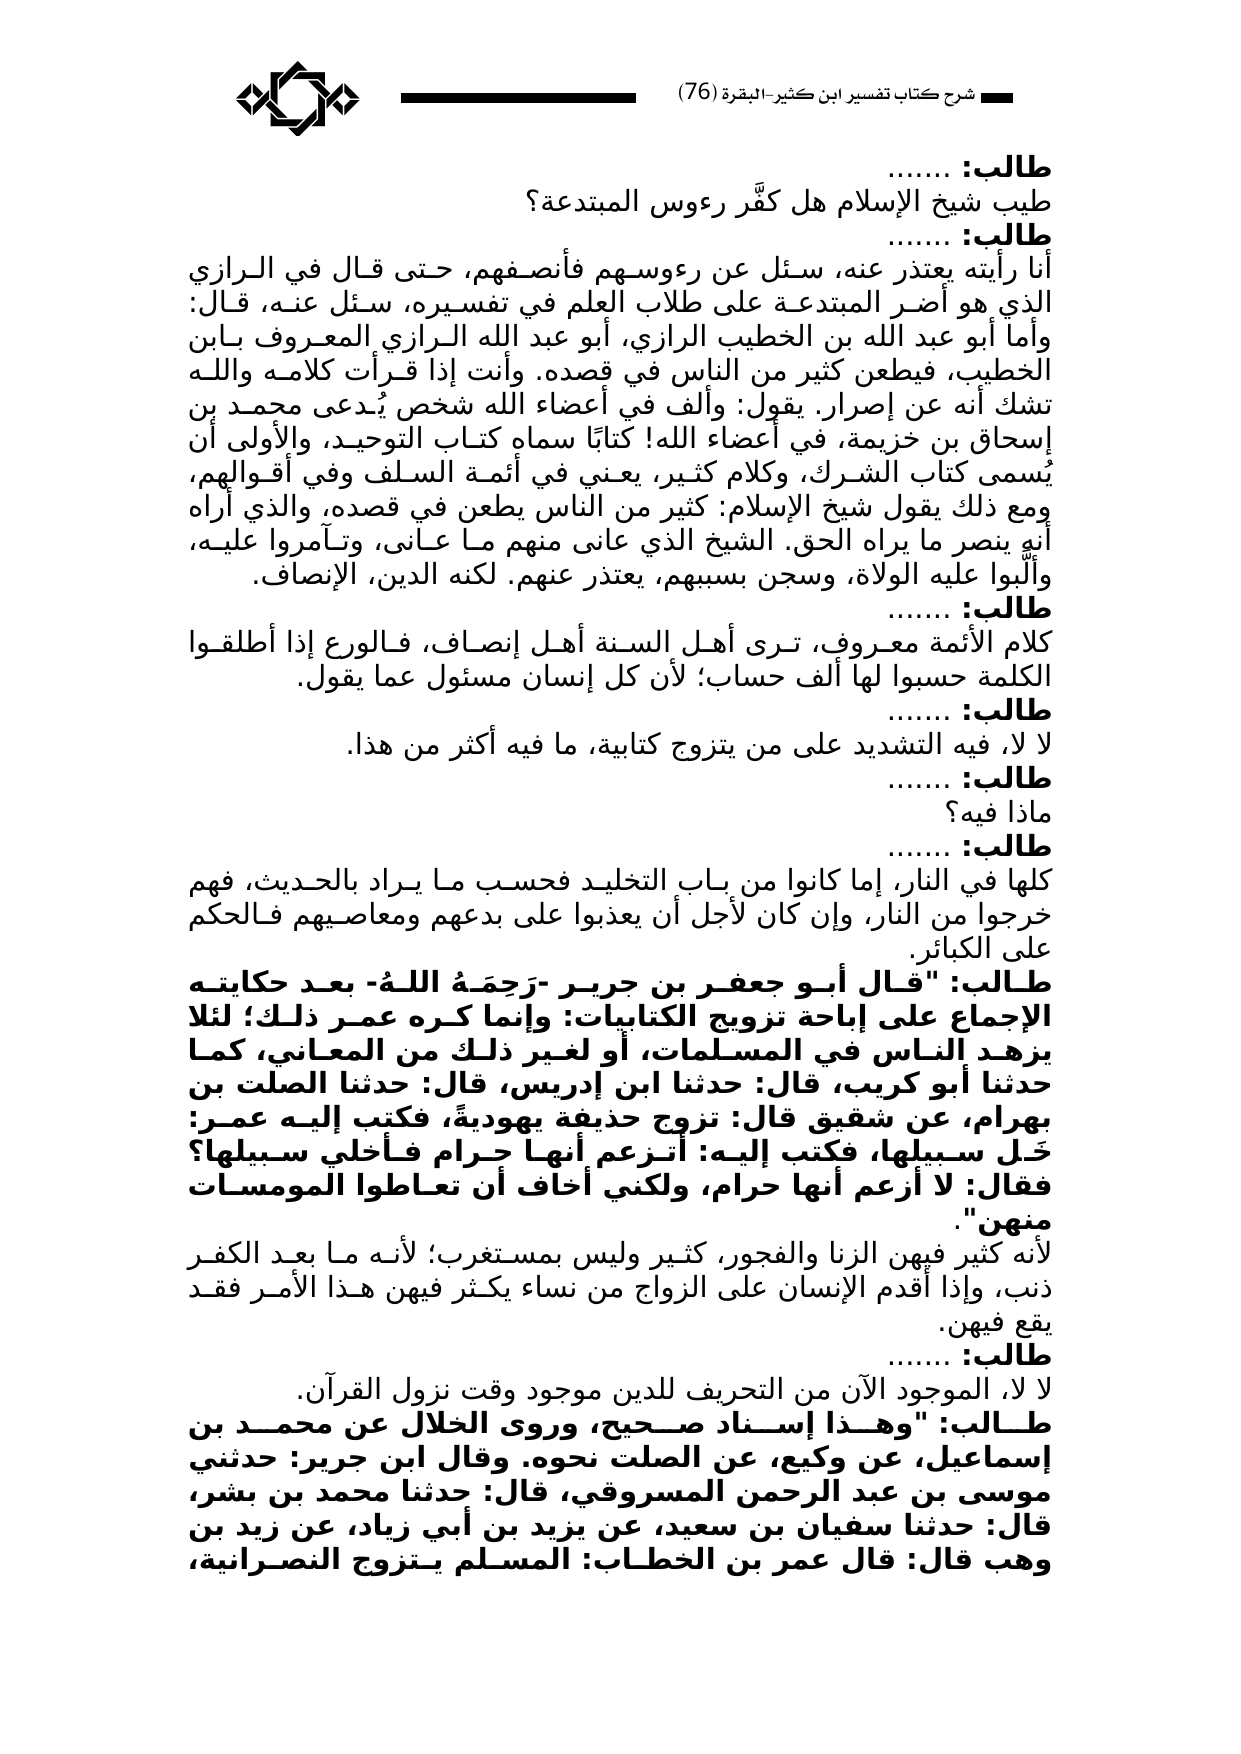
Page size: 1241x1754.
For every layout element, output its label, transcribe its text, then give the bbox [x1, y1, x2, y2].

text طالب: ....... [187, 761, 1053, 795]
text أنا رأيته يعتذر عنه، سئل عن رءوسهم فأنصفهم، حتى قال في الرازي الذي هو أضر المبتدعة على طلاب العلم في تفسيره، سئل عنه، قال: وأما أبو عبد الله بن الخطيب الرازي، أبو عبد الله الرازي المعروف بابن الخطيب، فيطعن كثير من الناس في قصده. وأنت إذا قرأت كلامه والله تشك أنه عن إصرار. يقول: وألف في أعضاء الله شخص يُدعى محمد بن إسحاق بن خزيمة، في أعضاء الله! كتابًا سماه كتاب التوحيد، والأولى أن يُسمى كتاب الشرك، وكلام كثير، يعني في أئمة السلف وفي أقوالهم، ومع ذلك يقول شيخ الإسلام: كثير من الناس يطعن في قصده، والذي أراه أنه ينصر ما يراه الحق. الشيخ الذي عانى منهم ما عانى، وتآمروا عليه، وألَّبوا عليه الولاة، وسجن بسببهم، يعتذر عنهم. لكنه الدين، الإنصاف. [187, 252, 1053, 591]
text كلام الأئمة معروف، ترى أهل السنة أهل إنصاف، فالورع إذا أطلقوا الكلمة حسبوا لها ألف حساب؛ لأن كل إنسان مسئول عما يقول. [187, 625, 1053, 693]
text لأنه كثير فيهن الزنا والفجور، كثير وليس بمستغرب؛ لأنه ما بعد الكفر ذنب، وإذا أقدم الإنسان على الزواج من نساء يكثر فيهن هذا الأمر فقد يقع فيهن. [187, 1237, 1053, 1338]
text طالب: ....... [187, 218, 1053, 252]
text ماذا فيه؟ [187, 795, 1053, 829]
text طالب: "قال أبو جعفر بن جرير -رَحِمَهُ اللهُ- بعد حكايته الإجماع على إباحة تزويج الكتابيات: وإنما كره عمر ذلك؛ لئلا يزهد الناس في المسلمات، أو لغير ذلك من المعاني، كما حدثنا أبو كريب، قال: حدثنا ابن إدريس، قال: حدثنا الصلت بن بهرام، عن شقيق قال: تزوج حذيفة يهوديةً، فكتب إليه عمر: خَل سبيلها، فكتب إليه: أتزعم أنها حرام فأخلي سبيلها؟ فقال: لا أزعم أنها حرام، ولكني أخاف أن تعاطوا المومسات منهن". [187, 965, 1053, 1237]
text طالب: ....... [187, 829, 1053, 863]
text لا لا، فيه التشديد على من يتزوج كتابية، ما فيه أكثر من هذا. [187, 727, 1053, 761]
text طيب شيخ الإسلام هل كفَّر رءوس المبتدعة؟ [187, 184, 1053, 218]
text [187, 1406, 1053, 1576]
text طالب: ....... [187, 591, 1053, 625]
text طالب: ....... [187, 693, 1053, 727]
text كلها في النار، إما كانوا من باب التخليد فحسب ما يراد بالحديث، فهم خرجوا من النار، وإن كان لأجل أن يعذبوا على بدعهم ومعاصيهم فالحكم على الكبائر. [187, 863, 1053, 965]
text طالب: ....... [187, 150, 1053, 184]
text لا لا، الموجود الآن من التحريف للدين موجود وقت نزول القرآن. [187, 1372, 1053, 1406]
text طالب: ....... [187, 1338, 1053, 1372]
